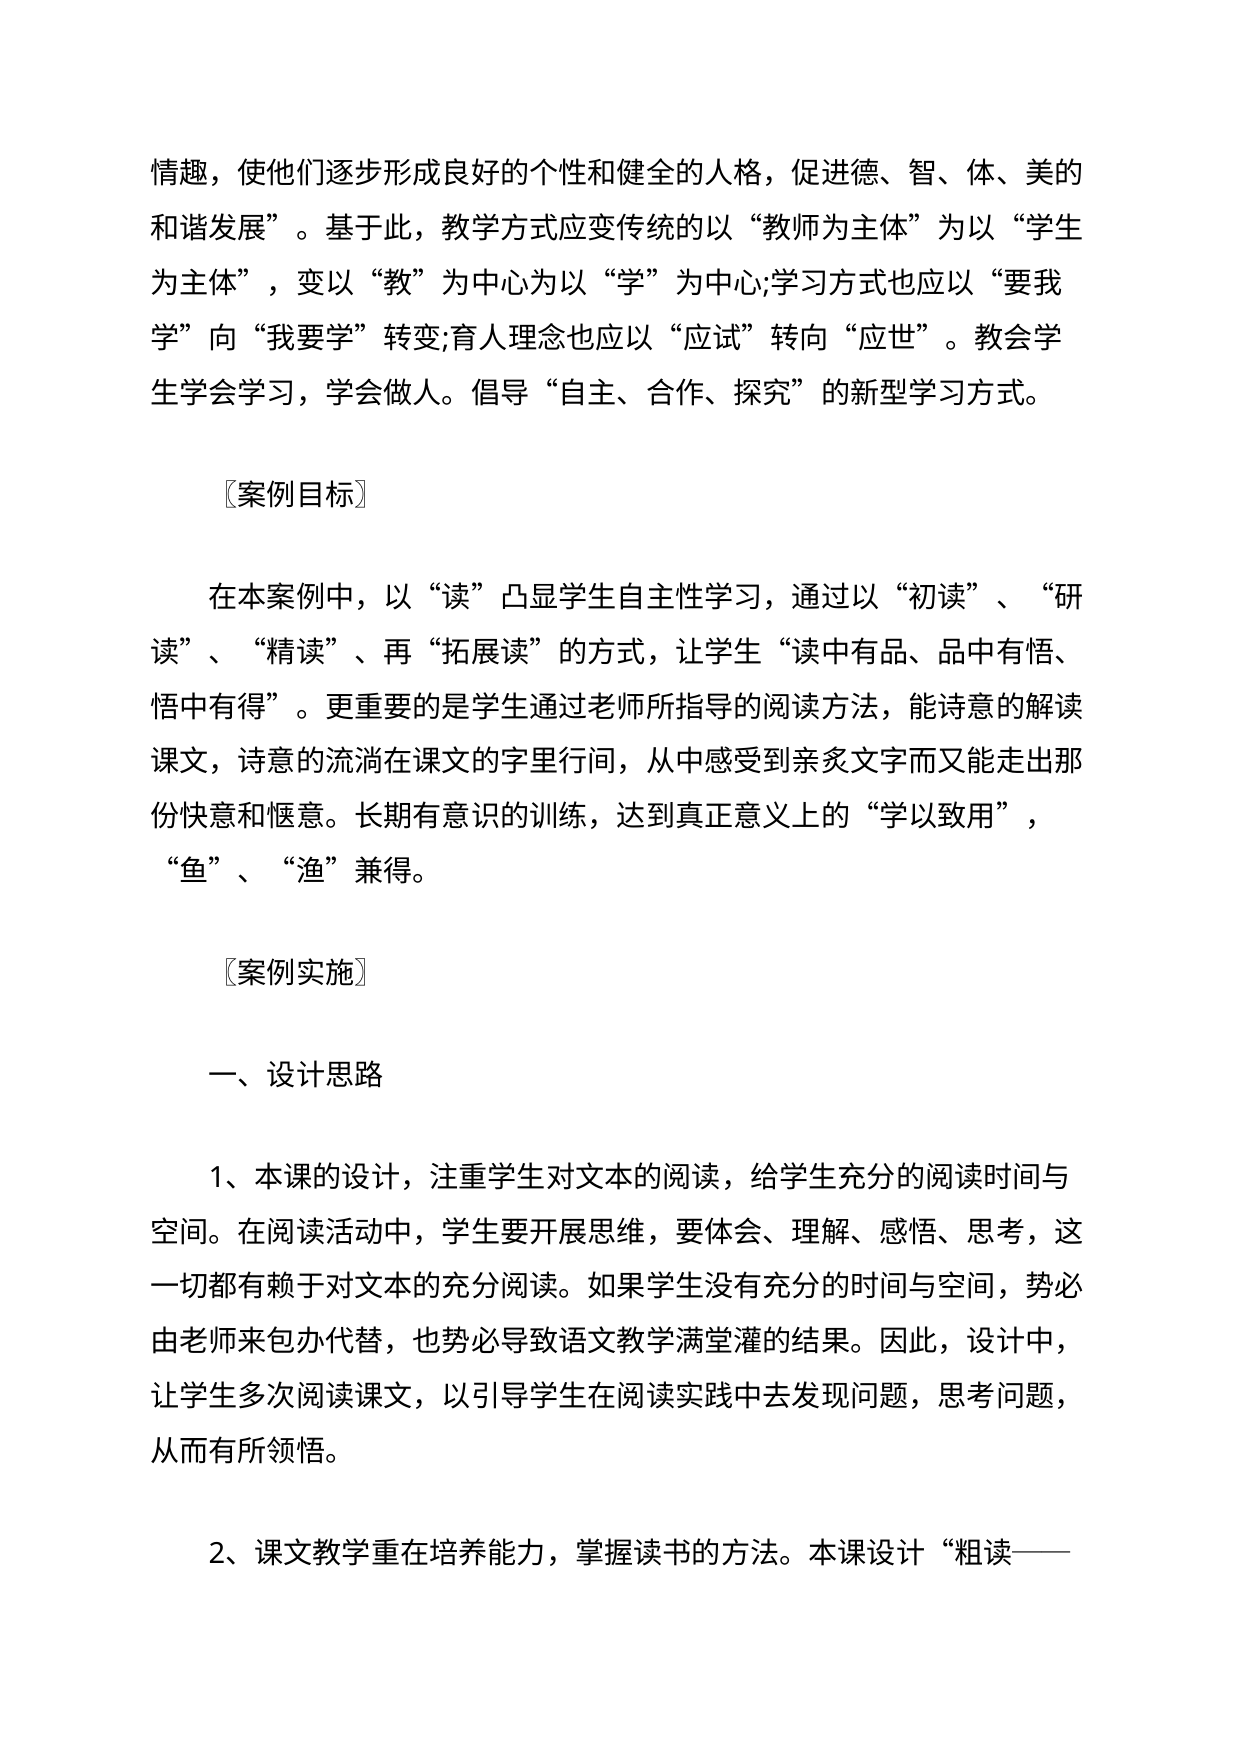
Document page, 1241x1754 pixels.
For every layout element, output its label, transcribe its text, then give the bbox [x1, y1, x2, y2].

text 在本案例中，以“读”凸显学生自主性学习，通过以“初读”、“研读”、“精读”、再“拓展读”的方式，让学生“读中有品、品中有悟、悟中有得”。更重要的是学生通过老师所指导的阅读方法，能诗意的解读课文，诗意的流淌在课文的字里行间，从中感受到亲炙文字而又能走出那份快意和惬意。长期有意识的训练，达到真正意义上的“学以致用”，“鱼”、“渔”兼得。 [150, 573, 1090, 890]
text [150, 1529, 1090, 1572]
text 〖案例实施〗 [150, 949, 1090, 992]
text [150, 150, 1090, 412]
text 〖案例目标〗 [150, 472, 1090, 514]
text 1、本课的设计，注重学生对文本的阅读，给学生充分的阅读时间与空间。在阅读活动中，学生要开展思维，要体会、理解、感悟、思考，这一切都有赖于对文本的充分阅读。如果学生没有充分的时间与空间，势必由老师来包办代替，也势必导致语文教学满堂灌的结果。因此，设计中，让学生多次阅读课文，以引导学生在阅读实践中去发现问题，思考问题，从而有所领悟。 [150, 1153, 1090, 1470]
text 一、设计思路 [150, 1051, 1090, 1094]
